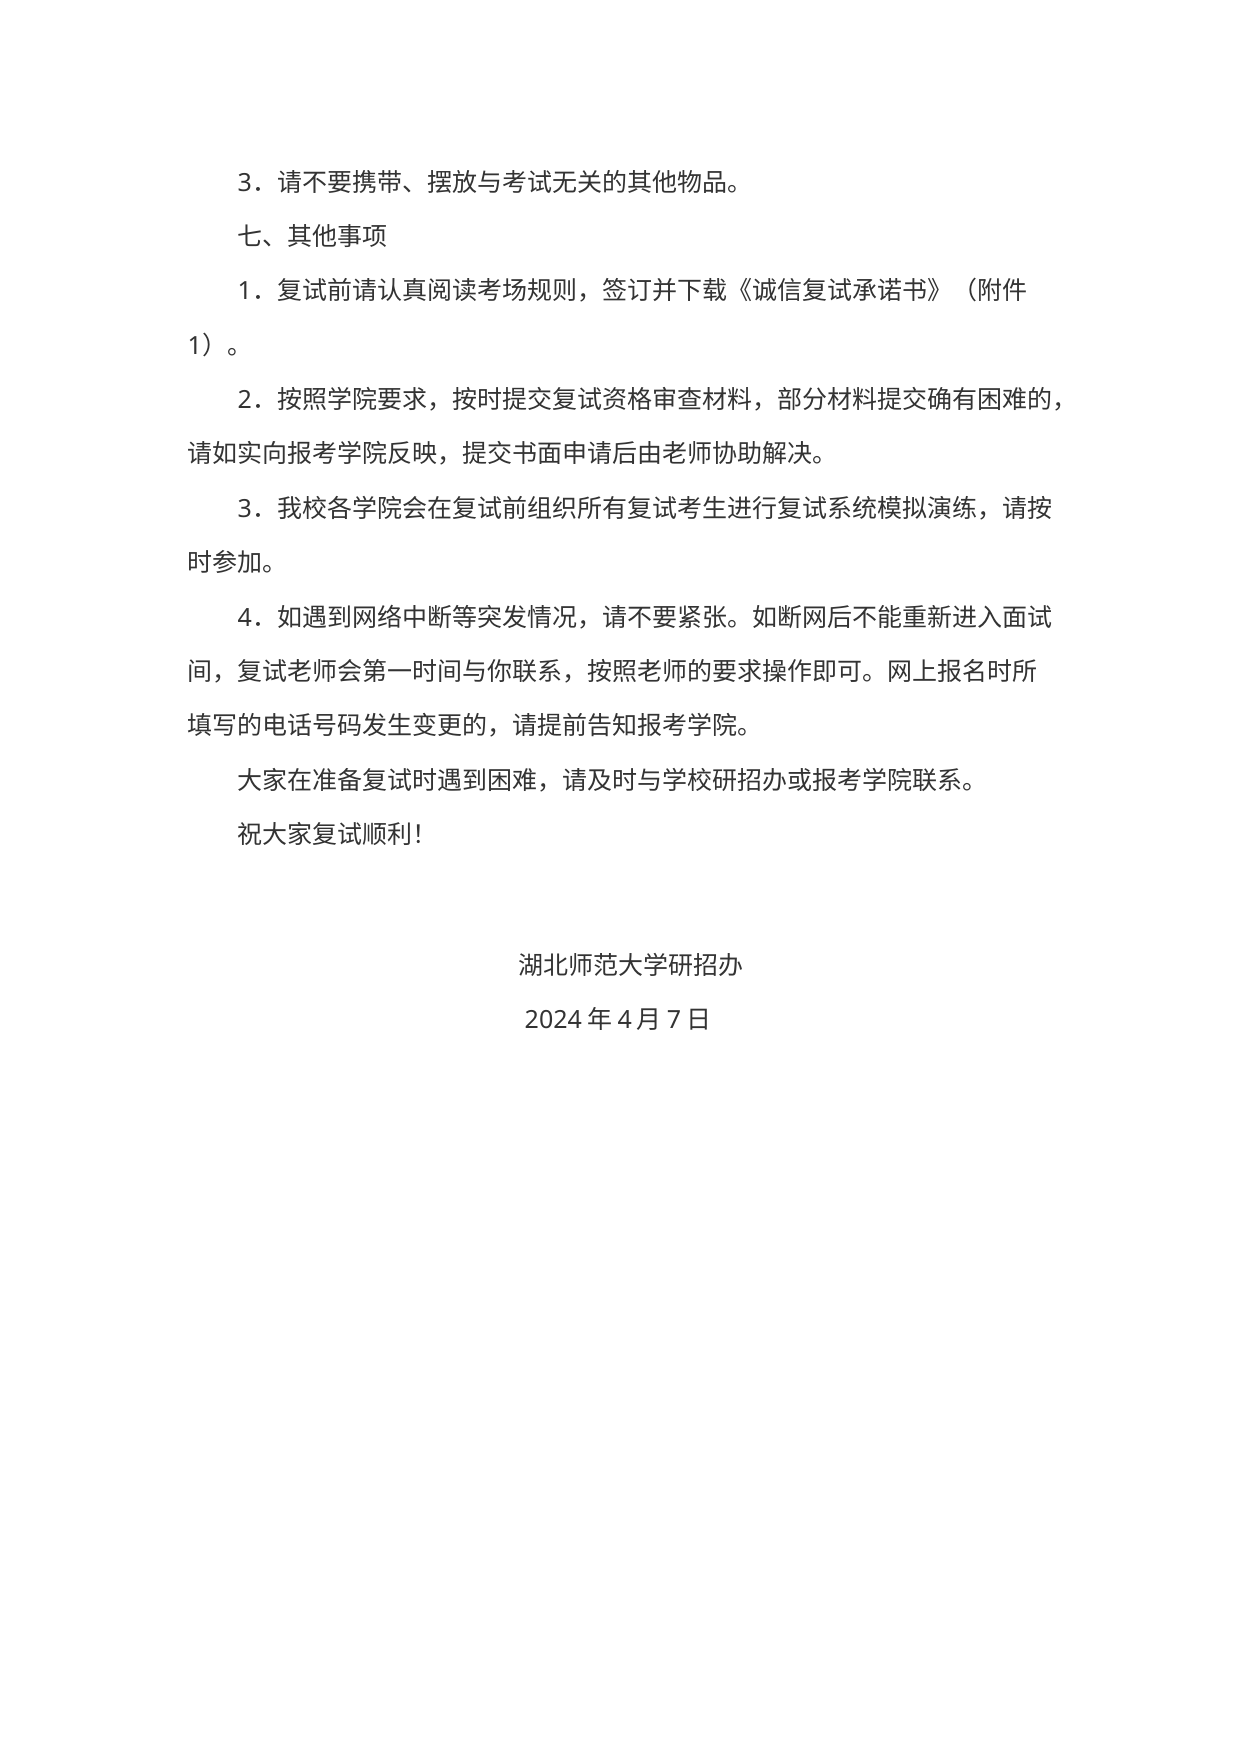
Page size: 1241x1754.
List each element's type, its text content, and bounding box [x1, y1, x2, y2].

text 2024年4月7日 [187, 1000, 1053, 1036]
text 七、其他事项 [187, 216, 1053, 253]
text 4．如遇到网络中断等突发情况，请不要紧张。如断网后不能重新进入面试间，复试老师会第一时间与你联系，按照老师的要求操作即可。网上报名时所填写的电话号码发生变更的，请提前告知报考学院。 [187, 597, 1053, 742]
text 大家在准备复试时遇到困难，请及时与学校研招办或报考学院联系。 [187, 760, 1053, 796]
text 3．请不要携带、摆放与考试无关的其他物品。 [187, 162, 1053, 198]
text 3．我校各学院会在复试前组织所有复试考生进行复试系统模拟演练，请按时参加。 [187, 488, 1053, 579]
text 2．按照学院要求，按时提交复试资格审查材料，部分材料提交确有困难的，请如实向报考学院反映，提交书面申请后由老师协助解决。 [187, 379, 1053, 470]
text 湖北师范大学研招办 [187, 945, 1053, 982]
text 祝大家复试顺利！ [187, 814, 1053, 851]
text 1．复试前请认真阅读考场规则，签订并下载《诚信复试承诺书》（附件1）。 [187, 271, 1053, 361]
